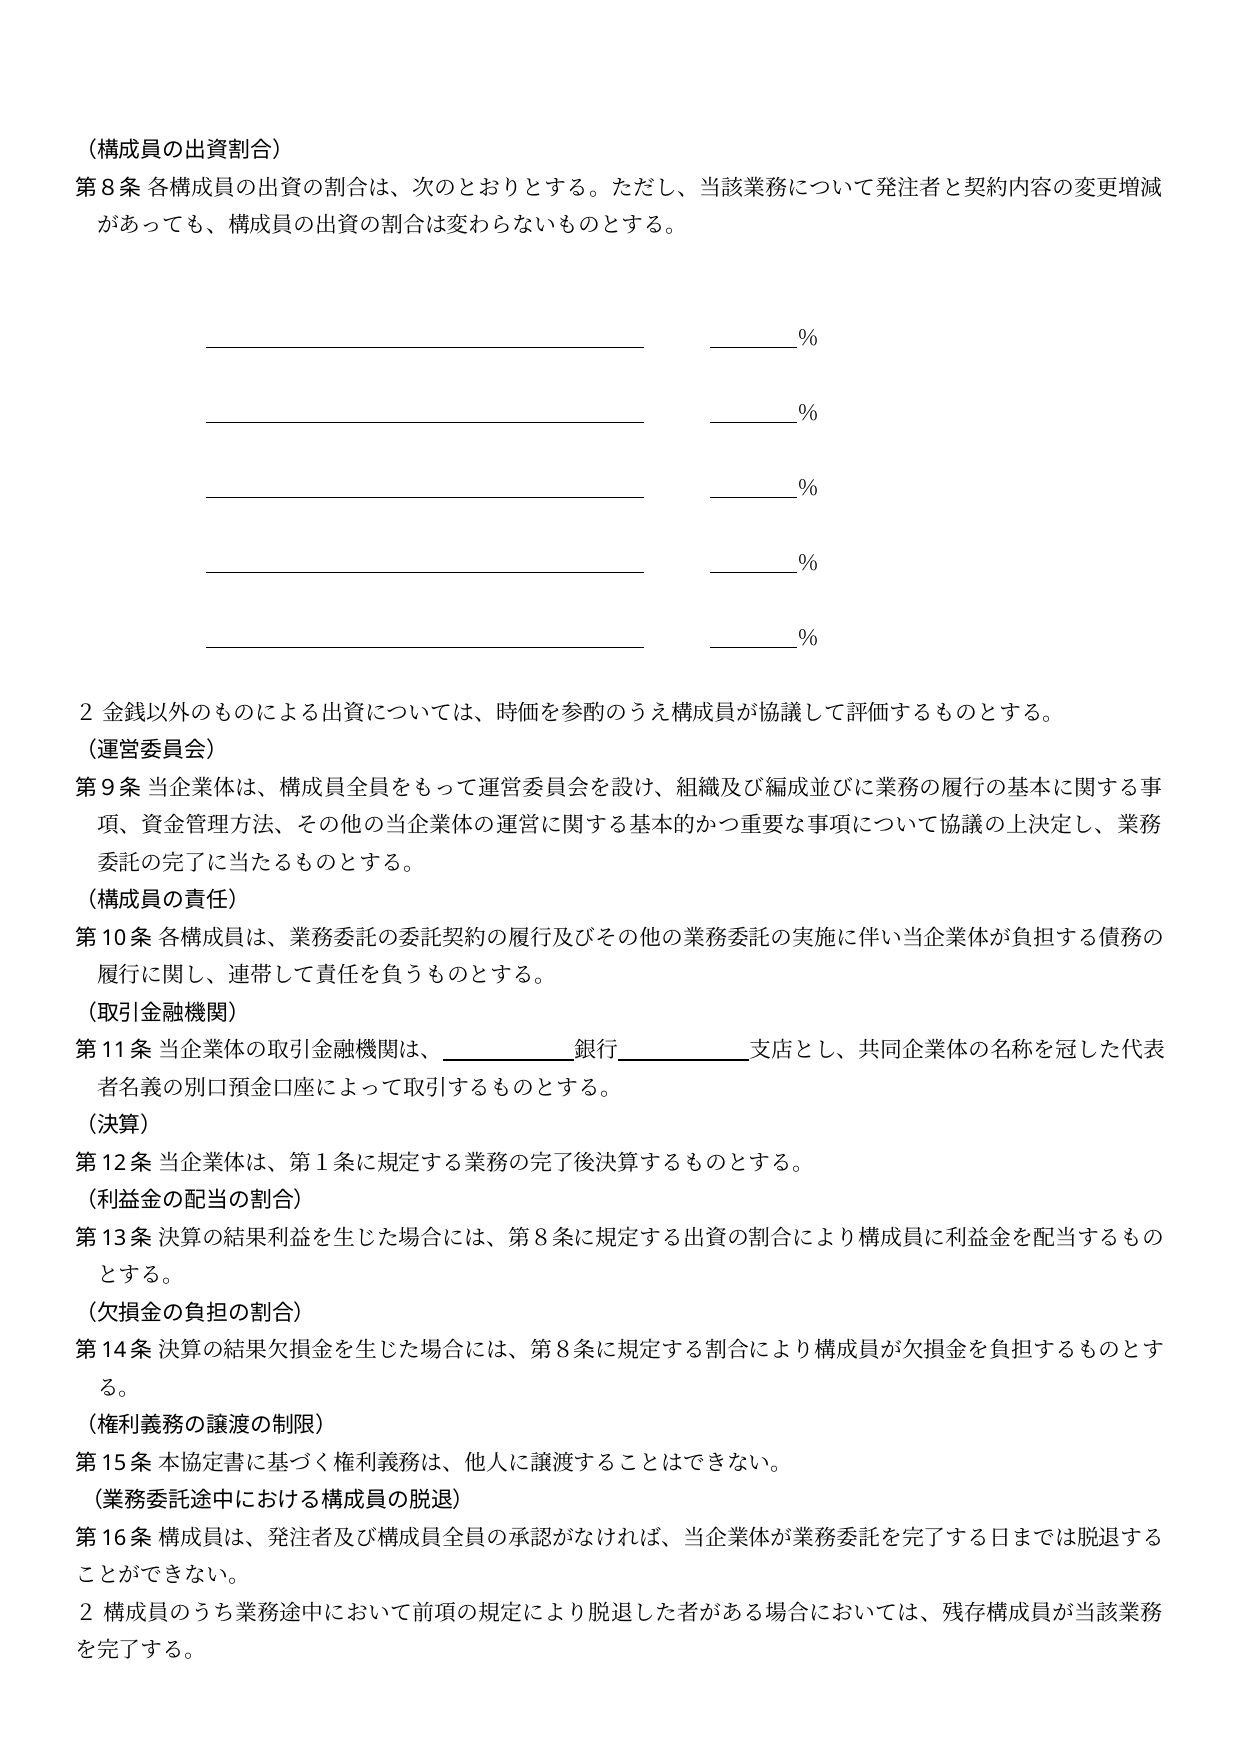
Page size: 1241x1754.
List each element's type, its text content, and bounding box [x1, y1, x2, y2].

text ％ [75, 542, 1165, 579]
text （権利義務の譲渡の制限） [75, 1404, 1165, 1442]
text （取引金融機関） [75, 992, 1165, 1029]
text （決算） [75, 1104, 1165, 1142]
text 第11条 当企業体の取引金融機関は、 銀行 支店とし、共同企業体の名称を冠した代表者名義の別口預金口座によって取引するものとする。 [75, 1029, 1165, 1104]
text ％ [75, 392, 1165, 429]
text 第９条 当企業体は、構成員全員をもって運営委員会を設け、組織及び編成並びに業務の履行の基本に関する事項、資金管理方法、その他の当企業体の運営に関する基本的かつ重要な事項について協議の上決定し、業務委託の完了に当たるものとする。 [75, 767, 1165, 879]
text （構成員の責任） [75, 879, 1165, 917]
text （欠損金の負担の割合） [75, 1292, 1165, 1329]
text ％ [75, 617, 1165, 654]
text 第10条 各構成員は、業務委託の委託契約の履行及びその他の業務委託の実施に伴い当企業体が負担する債務の履行に関し、連帯して責任を負うものとする。 [75, 917, 1165, 992]
text 第16条 構成員は、発注者及び構成員全員の承認がなければ、当企業体が業務委託を完了する日までは脱退することができない。 [75, 1517, 1165, 1592]
text （運営委員会） [75, 729, 1165, 767]
text ％ [75, 317, 1165, 354]
text 第14条 決算の結果欠損金を生じた場合には、第８条に規定する割合により構成員が欠損金を負担するものとする。 [75, 1329, 1165, 1404]
text 第８条 各構成員の出資の割合は、次のとおりとする。ただし、当該業務について発注者と契約内容の変更増減があっても、構成員の出資の割合は変わらないものとする。 [75, 167, 1165, 242]
text 第13条 決算の結果利益を生じた場合には、第８条に規定する出資の割合により構成員に利益金を配当するものとする。 [75, 1217, 1165, 1292]
text 第12条 当企業体は、第１条に規定する業務の完了後決算するものとする。 [75, 1142, 1165, 1179]
text ２ 金銭以外のものによる出資については、時価を参酌のうえ構成員が協議して評価するものとする。 [75, 692, 1165, 729]
text 第15条 本協定書に基づく権利義務は、他人に譲渡することはできない。 [75, 1442, 1165, 1479]
text （利益金の配当の割合） [75, 1179, 1165, 1217]
text ２ 構成員のうち業務途中において前項の規定により脱退した者がある場合においては、残存構成員が当該業務を完了する。 [75, 1592, 1165, 1667]
text （構成員の出資割合） [75, 129, 1165, 167]
text （業務委託途中における構成員の脱退） [75, 1479, 1165, 1517]
text ％ [75, 467, 1165, 504]
